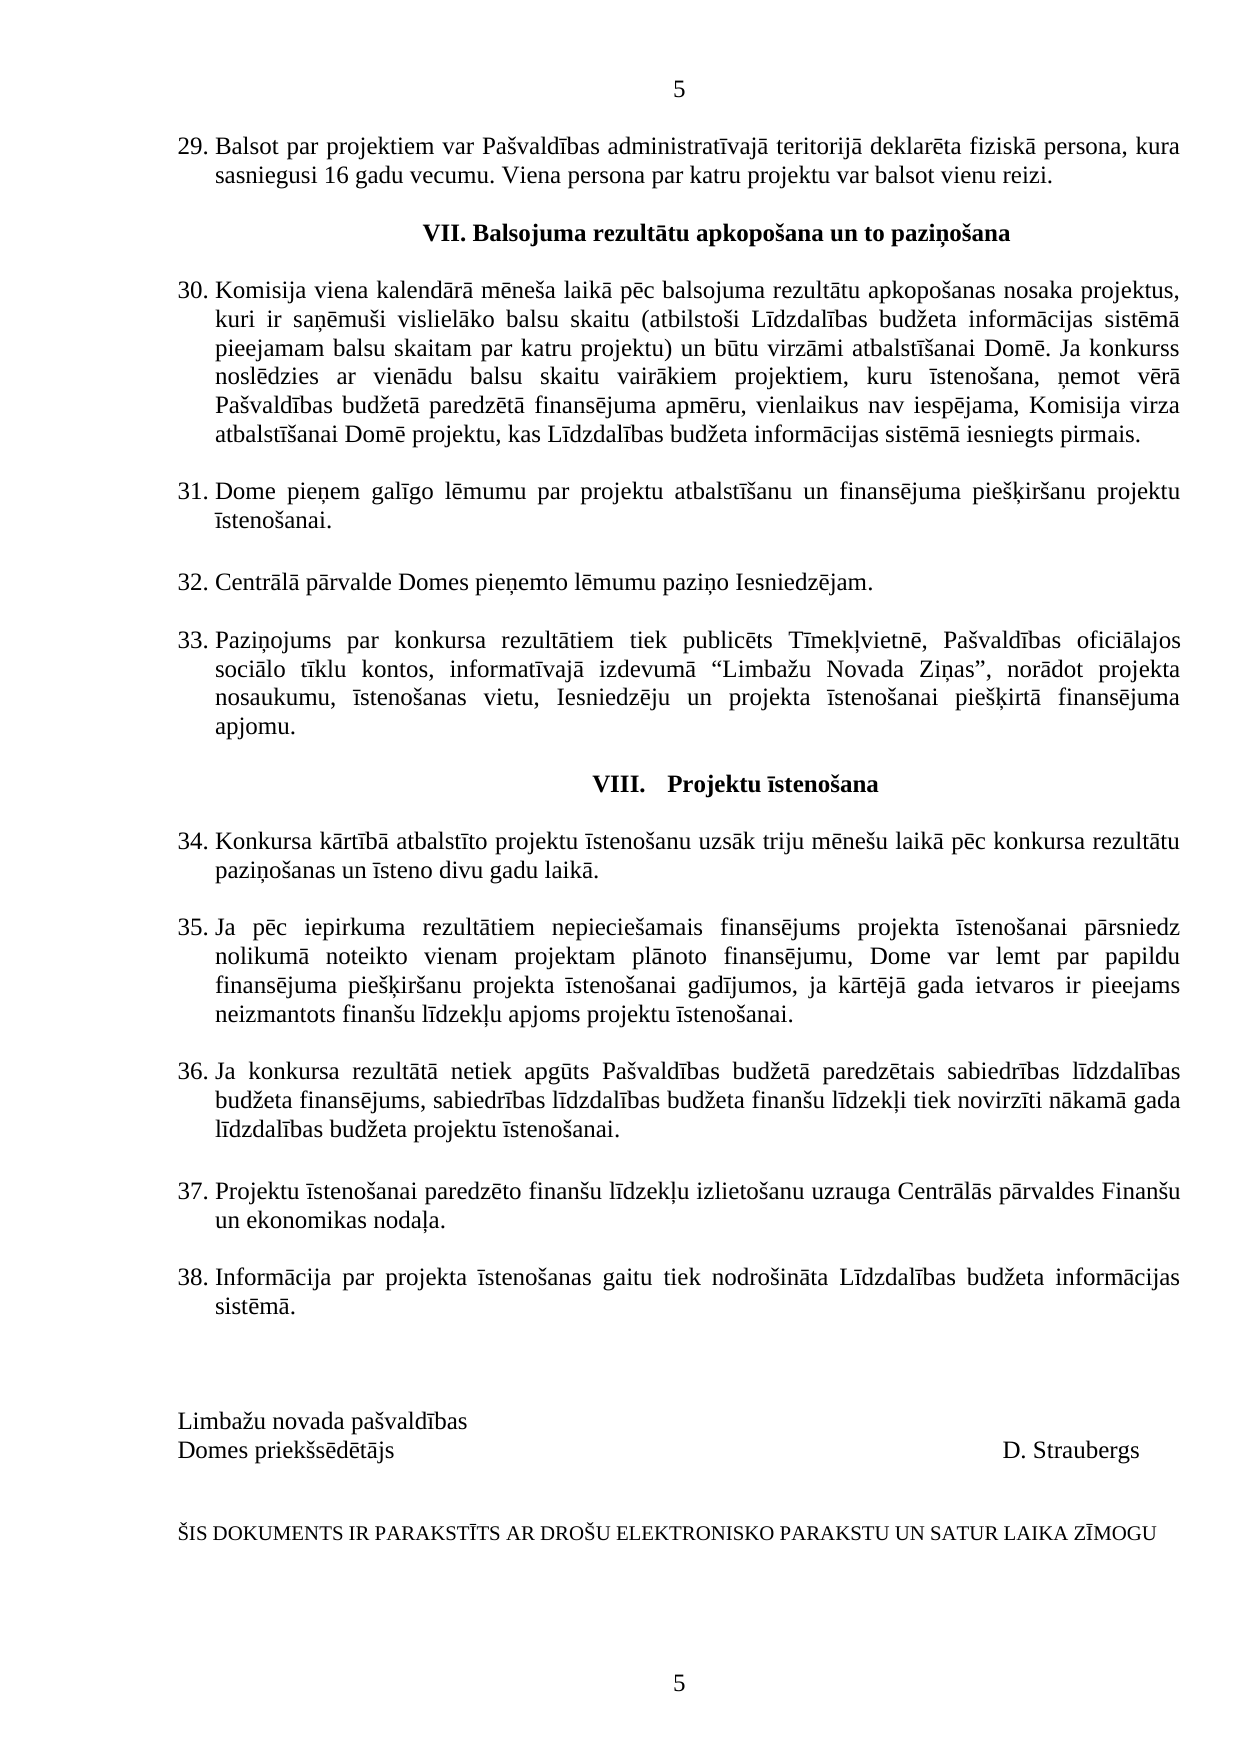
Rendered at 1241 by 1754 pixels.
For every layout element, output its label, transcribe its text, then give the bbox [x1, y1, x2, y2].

list Komisija viena kalendārā mēneša laikā pēc balsojuma rezultātu apkopošanas nosaka projektus, kuri ir saņēmuši vislielāko balsu skaitu (atbilstoši Līdzdalības budžeta informācijas sistēmā pieejamam balsu skaitam par katru projektu) un būtu virzāmi atbalstīšanai Domē. Ja konkurss noslēdzies ar vienādu balsu skaitu vairākiem projektiem, kuru īstenošana, ņemot vērā Pašvaldības budžetā paredzētā finansējuma apmēru, vienlaikus nav iespējama, Komisija virza atbalstīšanai Domē projektu, kas Līdzdalības budžeta informācijas sistēmā iesniegts pirmais. [177, 275, 1181, 448]
list Projektu īstenošana [290, 769, 1181, 797]
list Centrālā pārvalde Domes pieņemto lēmumu paziņo Iesniedzējam. [177, 567, 1181, 596]
list Paziņojums par konkursa rezultātiem tiek publicēts Tīmekļvietnē, Pašvaldības oficiālajos sociālo tīklu kontos, informatīvajā izdevumā “Limbažu Novada Ziņas”, norādot projekta nosaukumu, īstenošanas vietu, Iesniedzēju un projekta īstenošanai piešķirtā finansējuma apjomu. [177, 625, 1181, 740]
list Dome pieņem galīgo lēmumu par projektu atbalstīšanu un finansējuma piešķiršanu projektu īstenošanai. [177, 476, 1181, 534]
list VII. Balsojuma rezultātu apkopošana un to paziņošana [252, 218, 1181, 246]
text Limbažu novada pašvaldības [177, 1406, 1181, 1435]
list Projektu īstenošanai paredzēto finanšu līdzekļu izlietošanu uzrauga Centrālās pārvaldes Finanšu un ekonomikas nodaļa. [177, 1176, 1181, 1233]
list Balsot par projektiem var Pašvaldības administratīvajā teritorijā deklarēta fiziskā persona, kura sasniegusi 16 gadu vecumu. Viena persona par katru projektu var balsot vienu reizi. [177, 131, 1181, 189]
list Ja pēc iepirkuma rezultātiem nepieciešamais finansējums projekta īstenošanai pārsniedz nolikumā noteikto vienam projektam plānoto finansējumu, Dome var lemt par papildu finansējuma piešķiršanu projekta īstenošanai gadījumos, ja kārtējā gada ietvaros ir pieejams neizmantots finanšu līdzekļu apjoms projektu īstenošanai. [177, 912, 1181, 1027]
text Domes priekšsēdētājs D. Straubergs [177, 1435, 1181, 1463]
text ŠIS DOKUMENTS IR PARAKSTĪTS AR DROŠU ELEKTRONISKO PARAKSTU UN SATUR LAIKA ZĪMOGU [177, 1521, 1181, 1545]
list Konkursa kārtībā atbalstīto projektu īstenošanu uzsāk triju mēnešu laikā pēc konkursa rezultātu paziņošanas un īsteno divu gadu laikā. [177, 826, 1181, 884]
list Informācija par projekta īstenošanas gaitu tiek nodrošināta Līdzdalības budžeta informācijas sistēmā. [177, 1262, 1181, 1320]
list Ja konkursa rezultātā netiek apgūts Pašvaldības budžetā paredzētais sabiedrības līdzdalības budžeta finansējums, sabiedrības līdzdalības budžeta finanšu līdzekļi tiek novirzīti nākamā gada līdzdalības budžeta projektu īstenošanai. [177, 1056, 1181, 1142]
